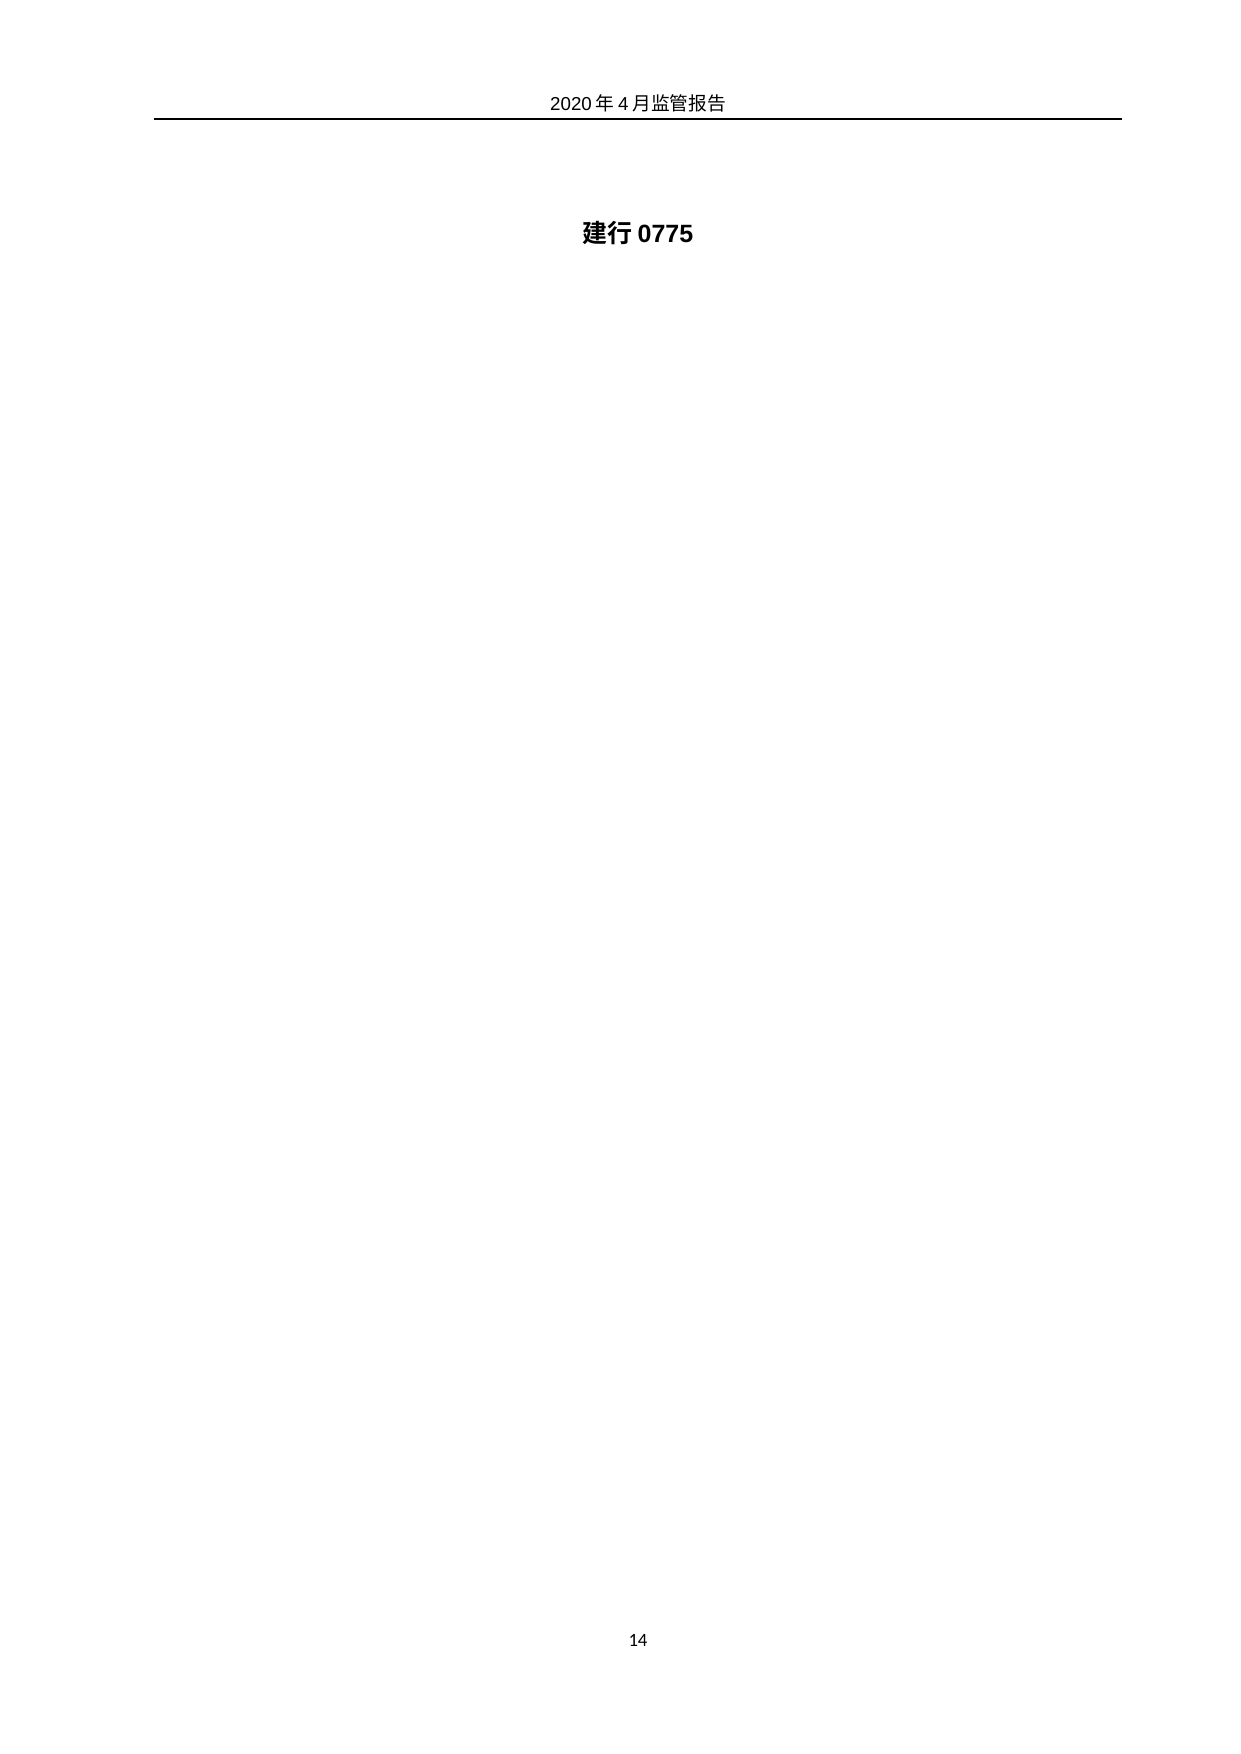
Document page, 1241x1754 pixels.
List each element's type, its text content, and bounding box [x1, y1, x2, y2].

text 建行0775 [153, 199, 1122, 264]
